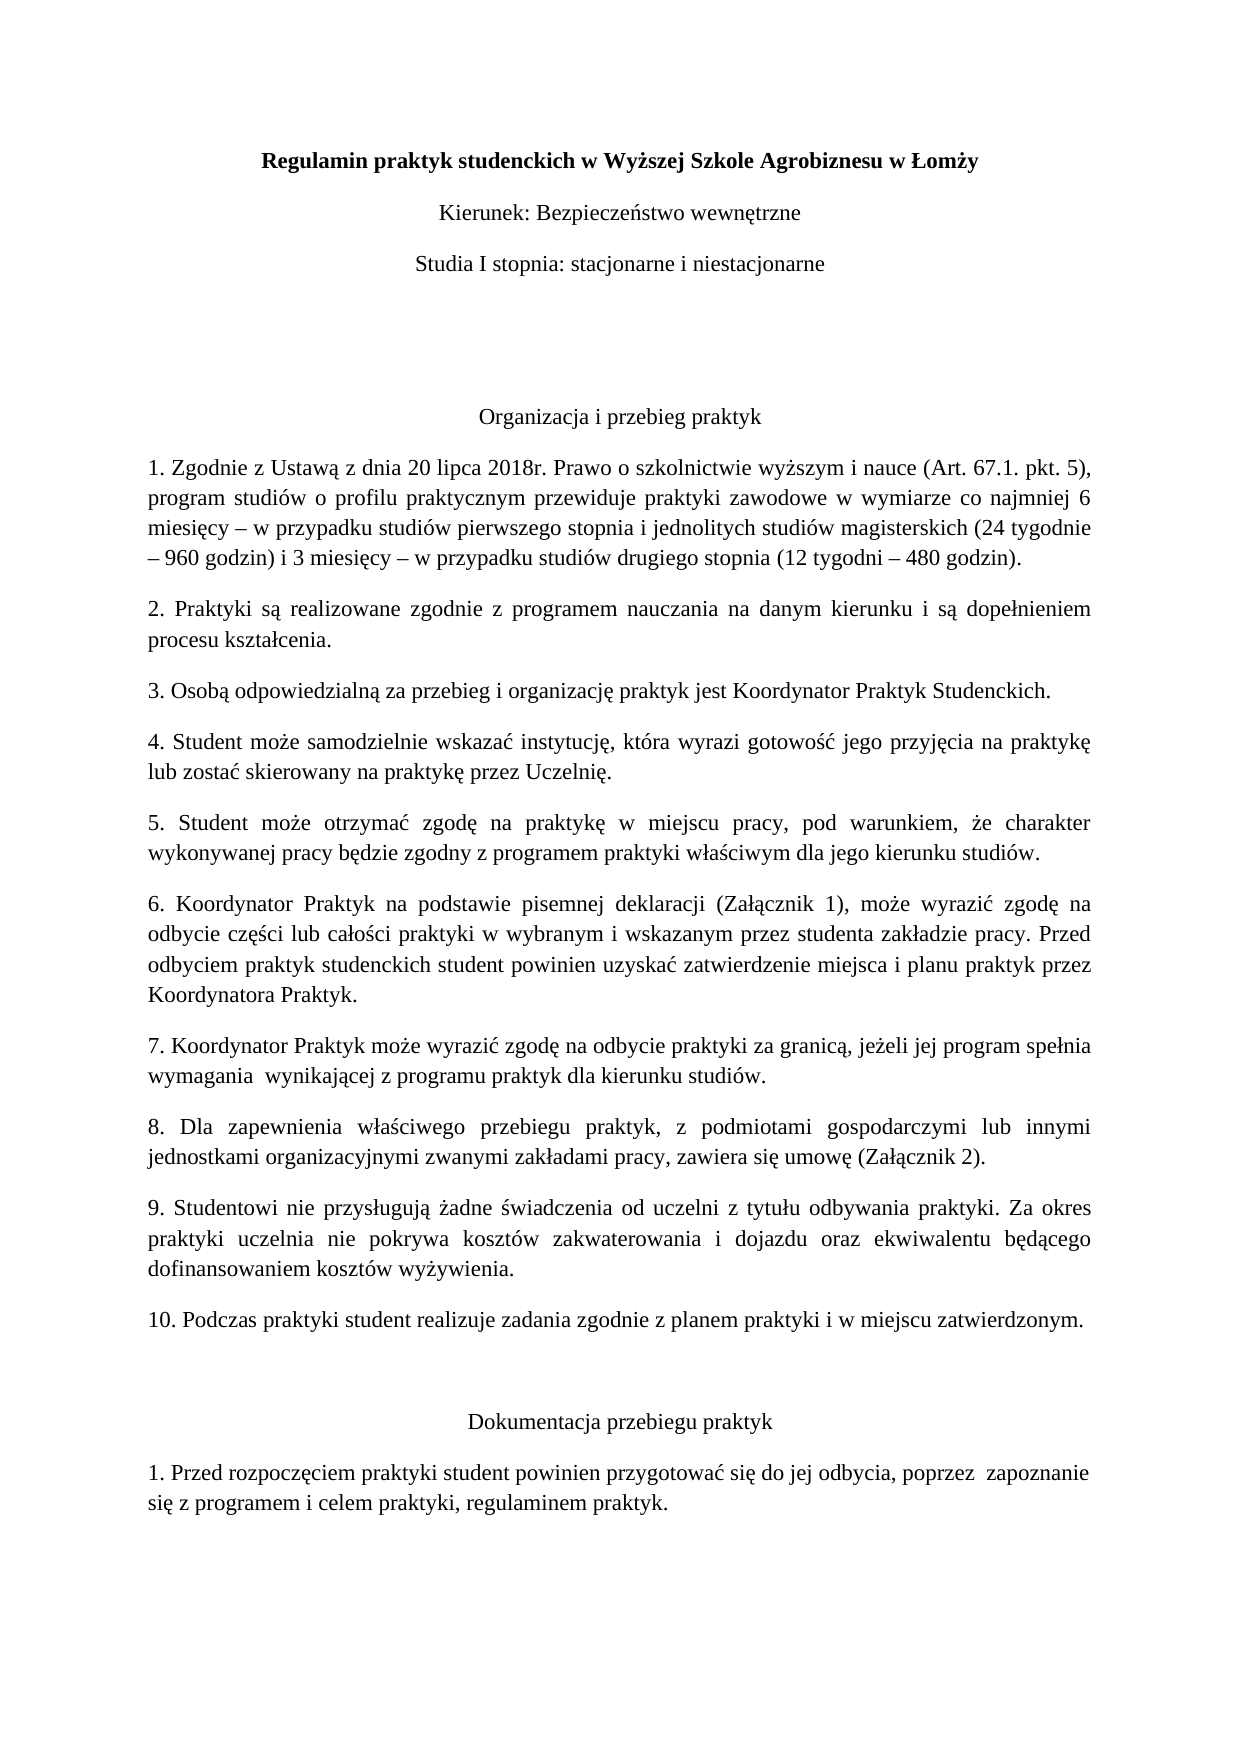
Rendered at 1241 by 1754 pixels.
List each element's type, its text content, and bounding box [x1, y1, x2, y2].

text 1. Zgodnie z Ustawą z dnia 20 lipca 2018r. Prawo o szkolnictwie wyższym i nauce (Art. 67.1. pkt. 5), program studiów o profilu praktycznym przewiduje praktyki zawodowe w wymiarze co najmniej 6 miesięcy – w przypadku studiów pierwszego stopnia i jednolitych studiów magisterskich (24 tygodnie – 960 godzin) i 3 miesięcy – w przypadku studiów drugiego stopnia (12 tygodni – 480 godzin). [148, 454, 1093, 571]
text 4. Student może samodzielnie wskazać instytucję, która wyrazi gotowość jego przyjęcia na praktykę lub zostać skierowany na praktykę przez Uczelnię. [148, 728, 1093, 784]
text 3. Osobą odpowiedzialną za przebieg i organizację praktyk jest Koordynator Praktyk Studenckich. [148, 677, 1093, 703]
text 7. Koordynator Praktyk może wyrazić zgodę na odbycie praktyki za granicą, jeżeli jej program spełnia wymagania wynikającej z programu praktyk dla kierunku studiów. [148, 1032, 1093, 1088]
text 2. Praktyki są realizowane zgodnie z programem nauczania na danym kierunku i są dopełnieniem procesu kształcenia. [148, 596, 1093, 652]
text Dokumentacja przebiegu praktyk [148, 1408, 1093, 1434]
text Regulamin praktyk studenckich w Wyższej Szkole Agrobiznesu w Łomży [148, 148, 1093, 174]
text 9. Studentowi nie przysługują żadne świadczenia od uczelni z tytułu odbywania praktyki. Za okres praktyki uczelnia nie pokrywa kosztów zakwaterowania i dojazdu oraz ekwiwalentu będącego dofinansowaniem kosztów wyżywienia. [148, 1194, 1093, 1281]
text 5. Student może otrzymać zgodę na praktykę w miejscu pracy, pod warunkiem, że charakter wykonywanej pracy będzie zgodny z programem praktyki właściwym dla jego kierunku studiów. [148, 809, 1093, 866]
text Studia I stopnia: stacjonarne i niestacjonarne [148, 250, 1093, 276]
text 10. Podczas praktyki student realizuje zadania zgodnie z planem praktyki i w miejscu zatwierdzonym. [148, 1306, 1093, 1332]
text 6. Koordynator Praktyk na podstawie pisemnej deklaracji (Załącznik 1), może wyrazić zgodę na odbycie części lub całości praktyki w wybranym i wskazanym przez studenta zakładzie pracy. Przed odbyciem praktyk studenckich student powinien uzyskać zatwierdzenie miejsca i planu praktyk przez Koordynatora Praktyk. [148, 890, 1093, 1007]
text Organizacja i przebieg praktyk [148, 403, 1093, 429]
text 1. Przed rozpoczęciem praktyki student powinien przygotować się do jej odbycia, poprzez zapoznanie się z programem i celem praktyki, regulaminem praktyk. [148, 1459, 1093, 1516]
text 8. Dla zapewnienia właściwego przebiegu praktyk, z podmiotami gospodarczymi lub innymi jednostkami organizacyjnymi zwanymi zakładami pracy, zawiera się umowę (Załącznik 2). [148, 1113, 1093, 1170]
text Kierunek: Bezpieczeństwo wewnętrzne [148, 199, 1093, 225]
